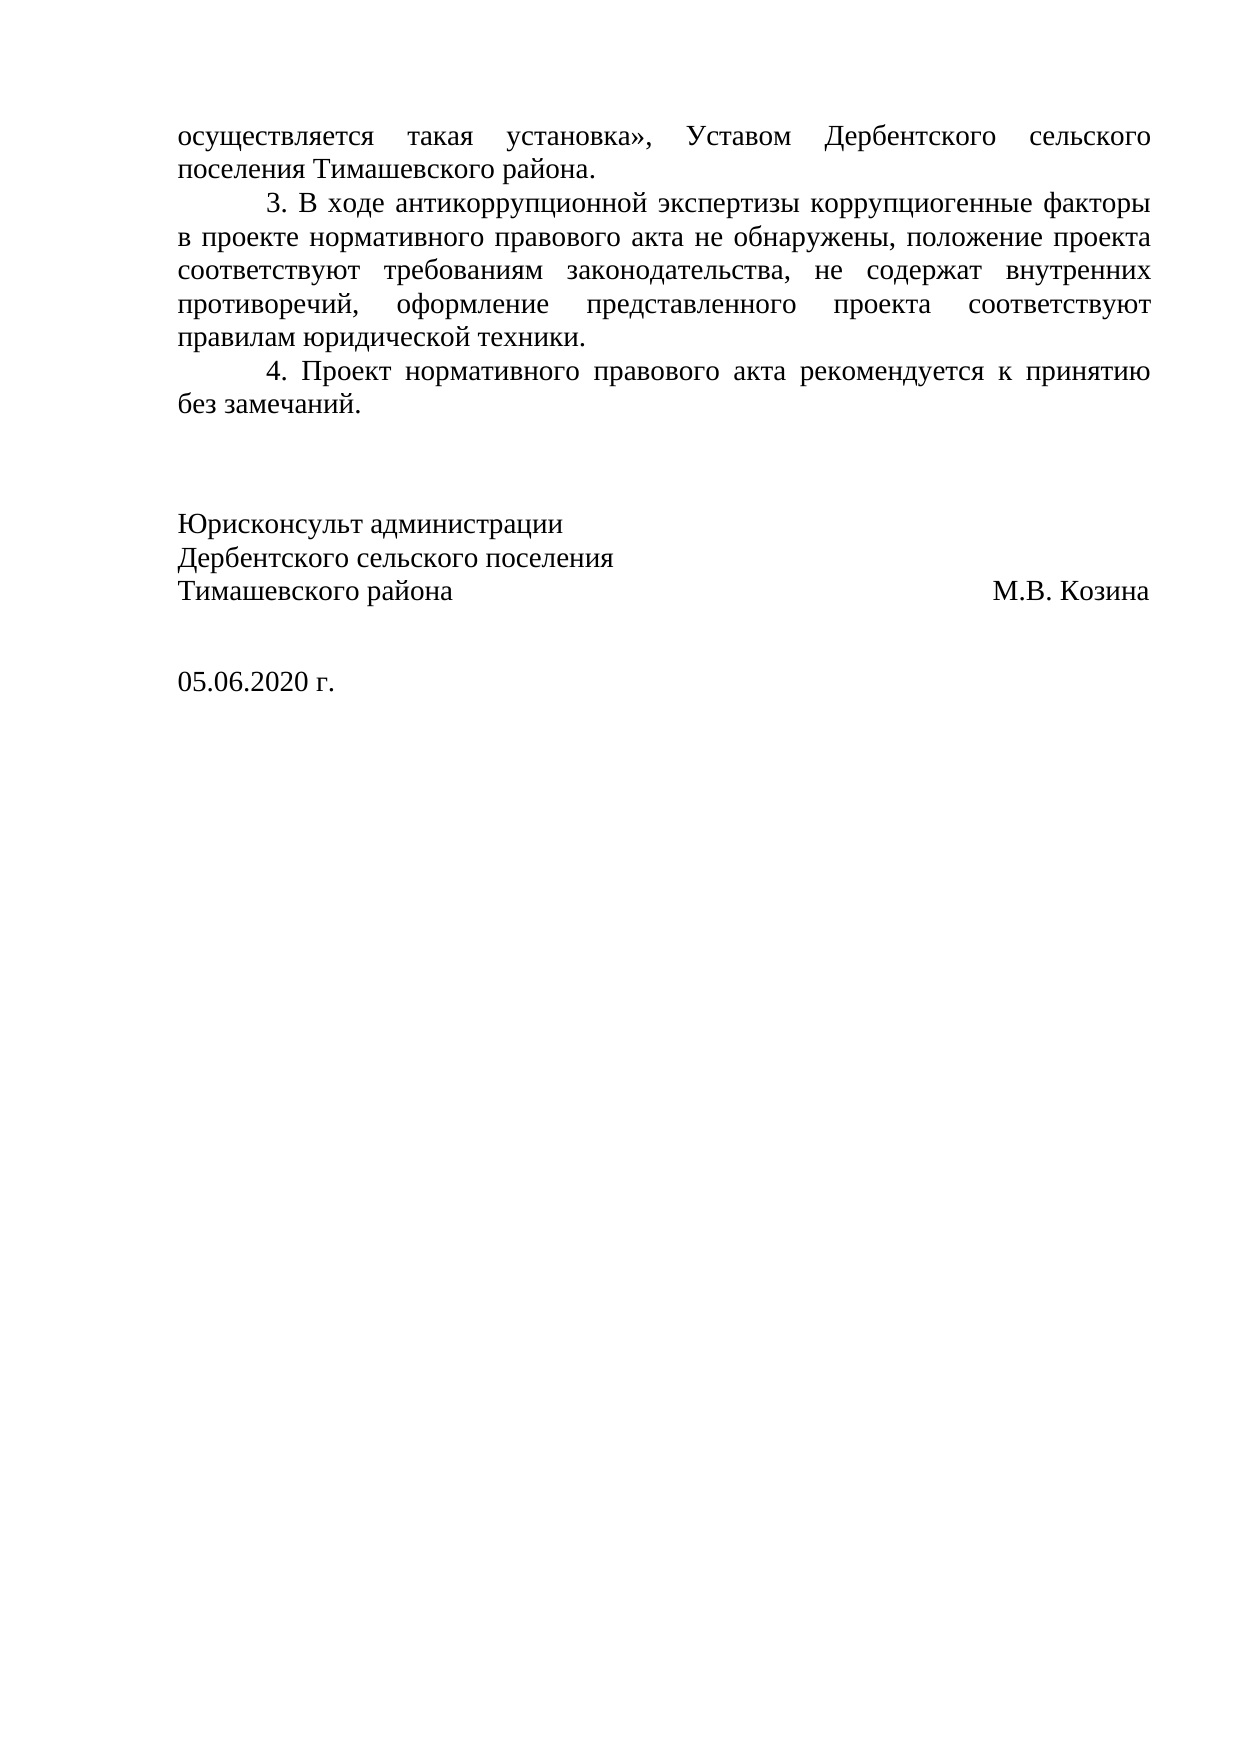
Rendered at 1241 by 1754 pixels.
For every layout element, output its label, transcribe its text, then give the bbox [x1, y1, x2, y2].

text 05.06.2020 г. [177, 664, 1152, 698]
text Тимашевского района М.В. Козина [177, 573, 1152, 607]
text 3. В ходе антикоррупционной экспертизы коррупциогенные факторы в проекте нормативного правового акта не обнаружены, положение проекта соответствуют требованиям законодательства, не содержат внутренних противоречий, оформление представленного проекта соответствуют правилам юридической техники. [177, 185, 1152, 353]
text Юрисконсульт администрации [177, 506, 1152, 540]
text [177, 118, 1152, 185]
text 4. Проект нормативного правового акта рекомендуется к принятию без замечаний. [177, 353, 1152, 420]
text Дербентского сельского поселения [177, 540, 1152, 573]
